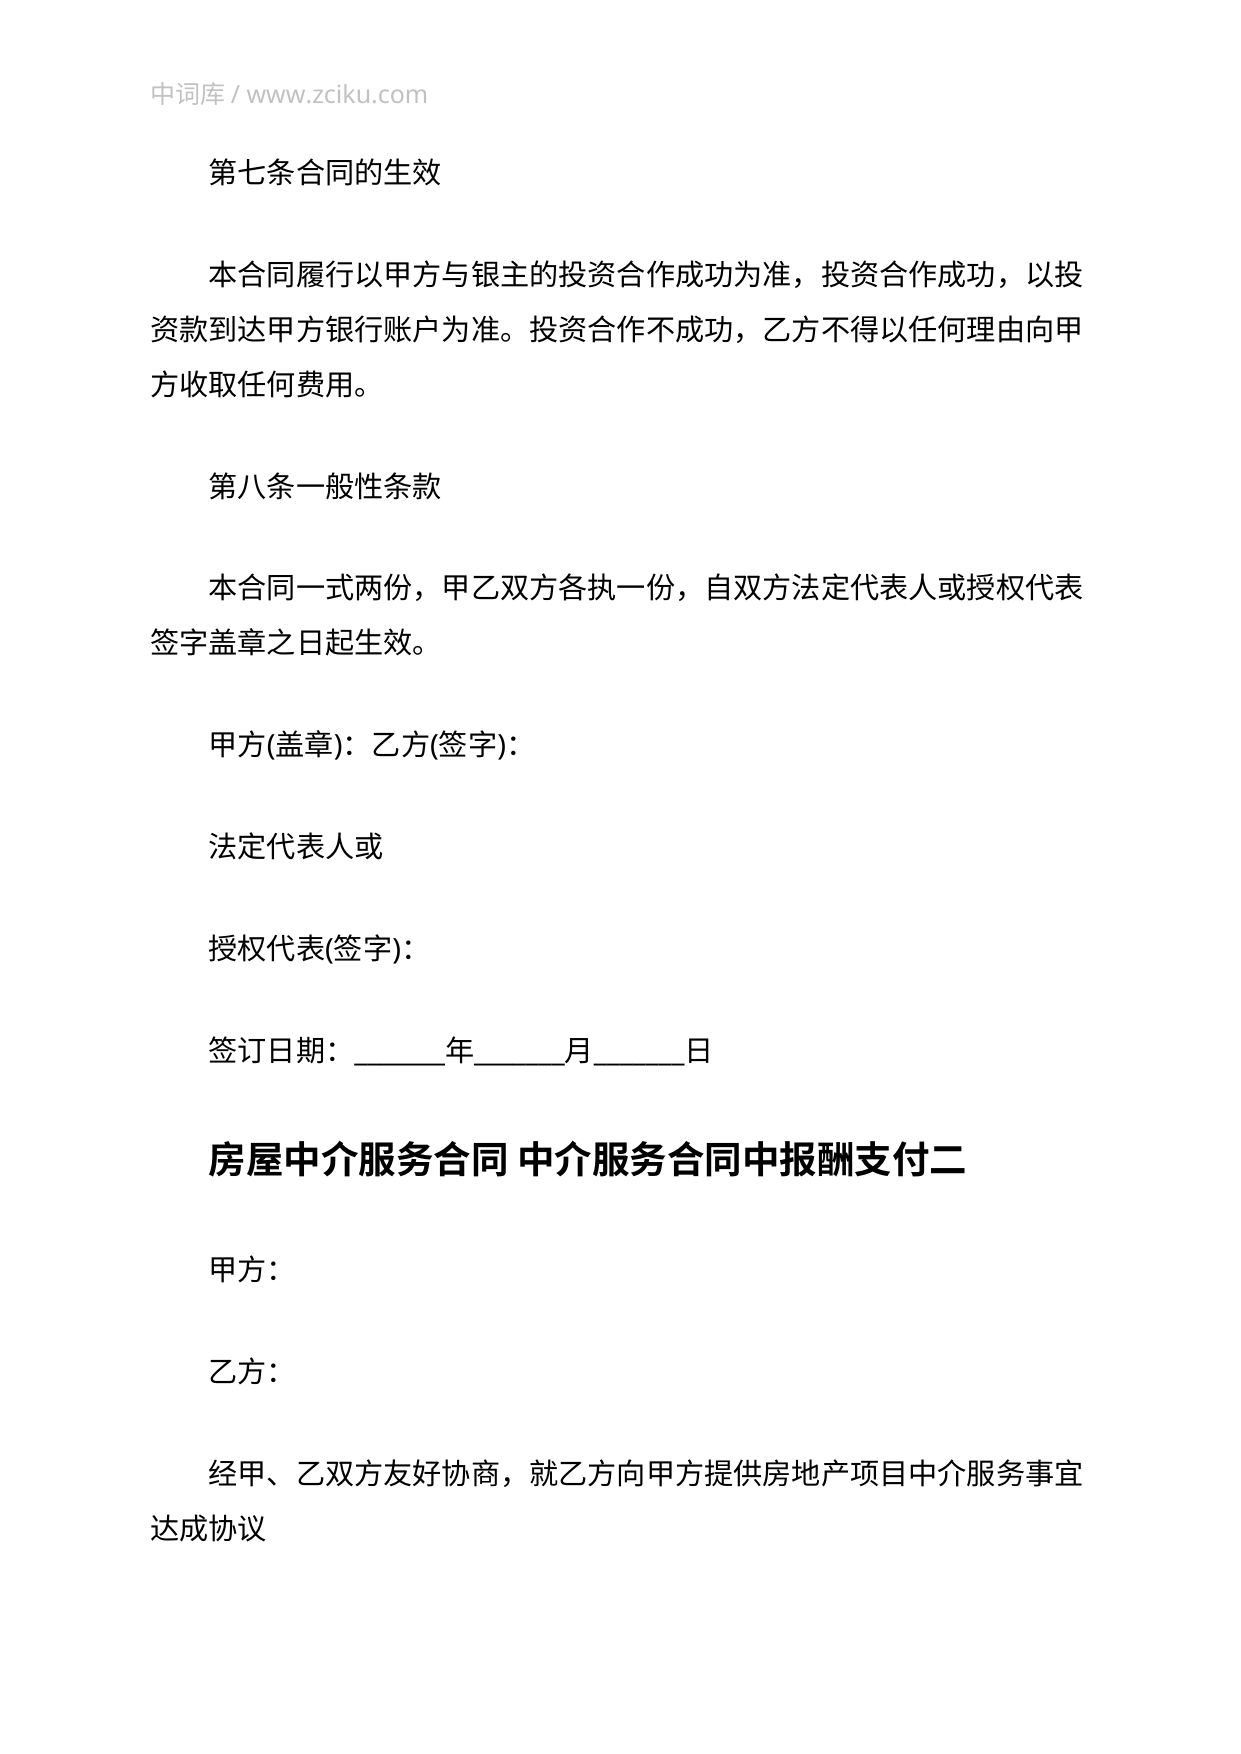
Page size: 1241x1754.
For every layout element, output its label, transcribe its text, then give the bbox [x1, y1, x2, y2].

text 房屋中介服务合同 中介服务合同中报酬支付二 [150, 1129, 1090, 1184]
text 授权代表(签字)： [150, 926, 1090, 968]
text 乙方： [150, 1349, 1090, 1391]
text 第七条合同的生效 [150, 150, 1090, 192]
text 第八条一般性条款 [150, 463, 1090, 506]
text 签订日期：_______年_______月_______日 [150, 1027, 1090, 1070]
text 经甲、乙双方友好协商，就乙方向甲方提供房地产项目中介服务事宜达成协议 [150, 1450, 1090, 1548]
text 本合同一式两份，甲乙双方各执一份，自双方法定代表人或授权代表签字盖章之日起生效。 [150, 565, 1090, 662]
text 本合同履行以甲方与银主的投资合作成功为准，投资合作成功，以投资款到达甲方银行账户为准。投资合作不成功，乙方不得以任何理由向甲方收取任何费用。 [150, 252, 1090, 404]
text 法定代表人或 [150, 824, 1090, 866]
text 甲方： [150, 1247, 1090, 1289]
text 甲方(盖章)：乙方(签字)： [150, 722, 1090, 764]
